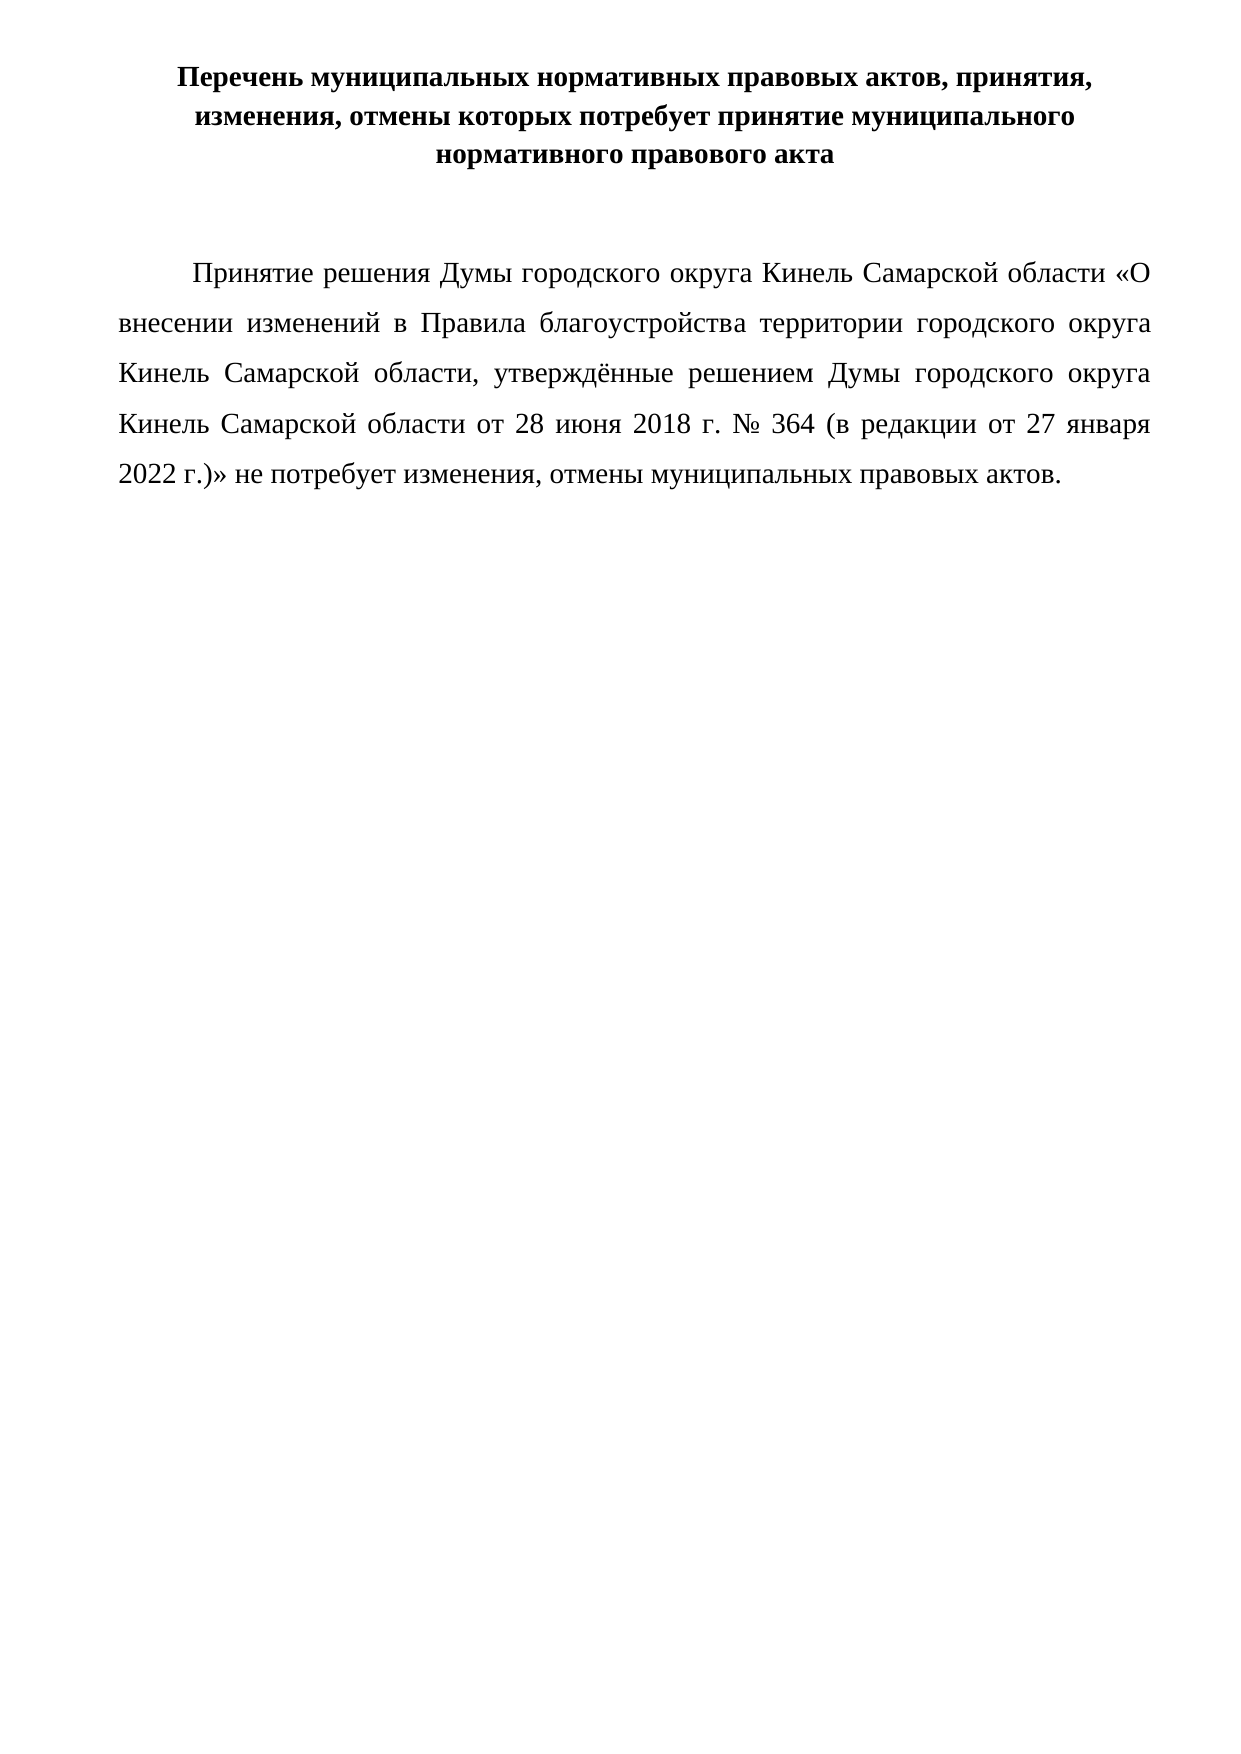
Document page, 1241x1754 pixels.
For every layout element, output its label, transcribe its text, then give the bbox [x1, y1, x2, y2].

text Принятие решения Думы городского округа Кинель Самарской области «О внесении изменений в Правила благоустройства территории городского округа Кинель Самарской области, утверждённые решением Думы городского округа Кинель Самарской области от 28 июня 2018 г. № 364 (в редакции от 27 января 2022 г.)» не потребует изменения, отмены муниципальных правовых актов. [118, 255, 1152, 490]
text Перечень муниципальных нормативных правовых актов, принятия, изменения, отмены которых потребует принятие муниципального нормативного правового акта [118, 59, 1152, 170]
